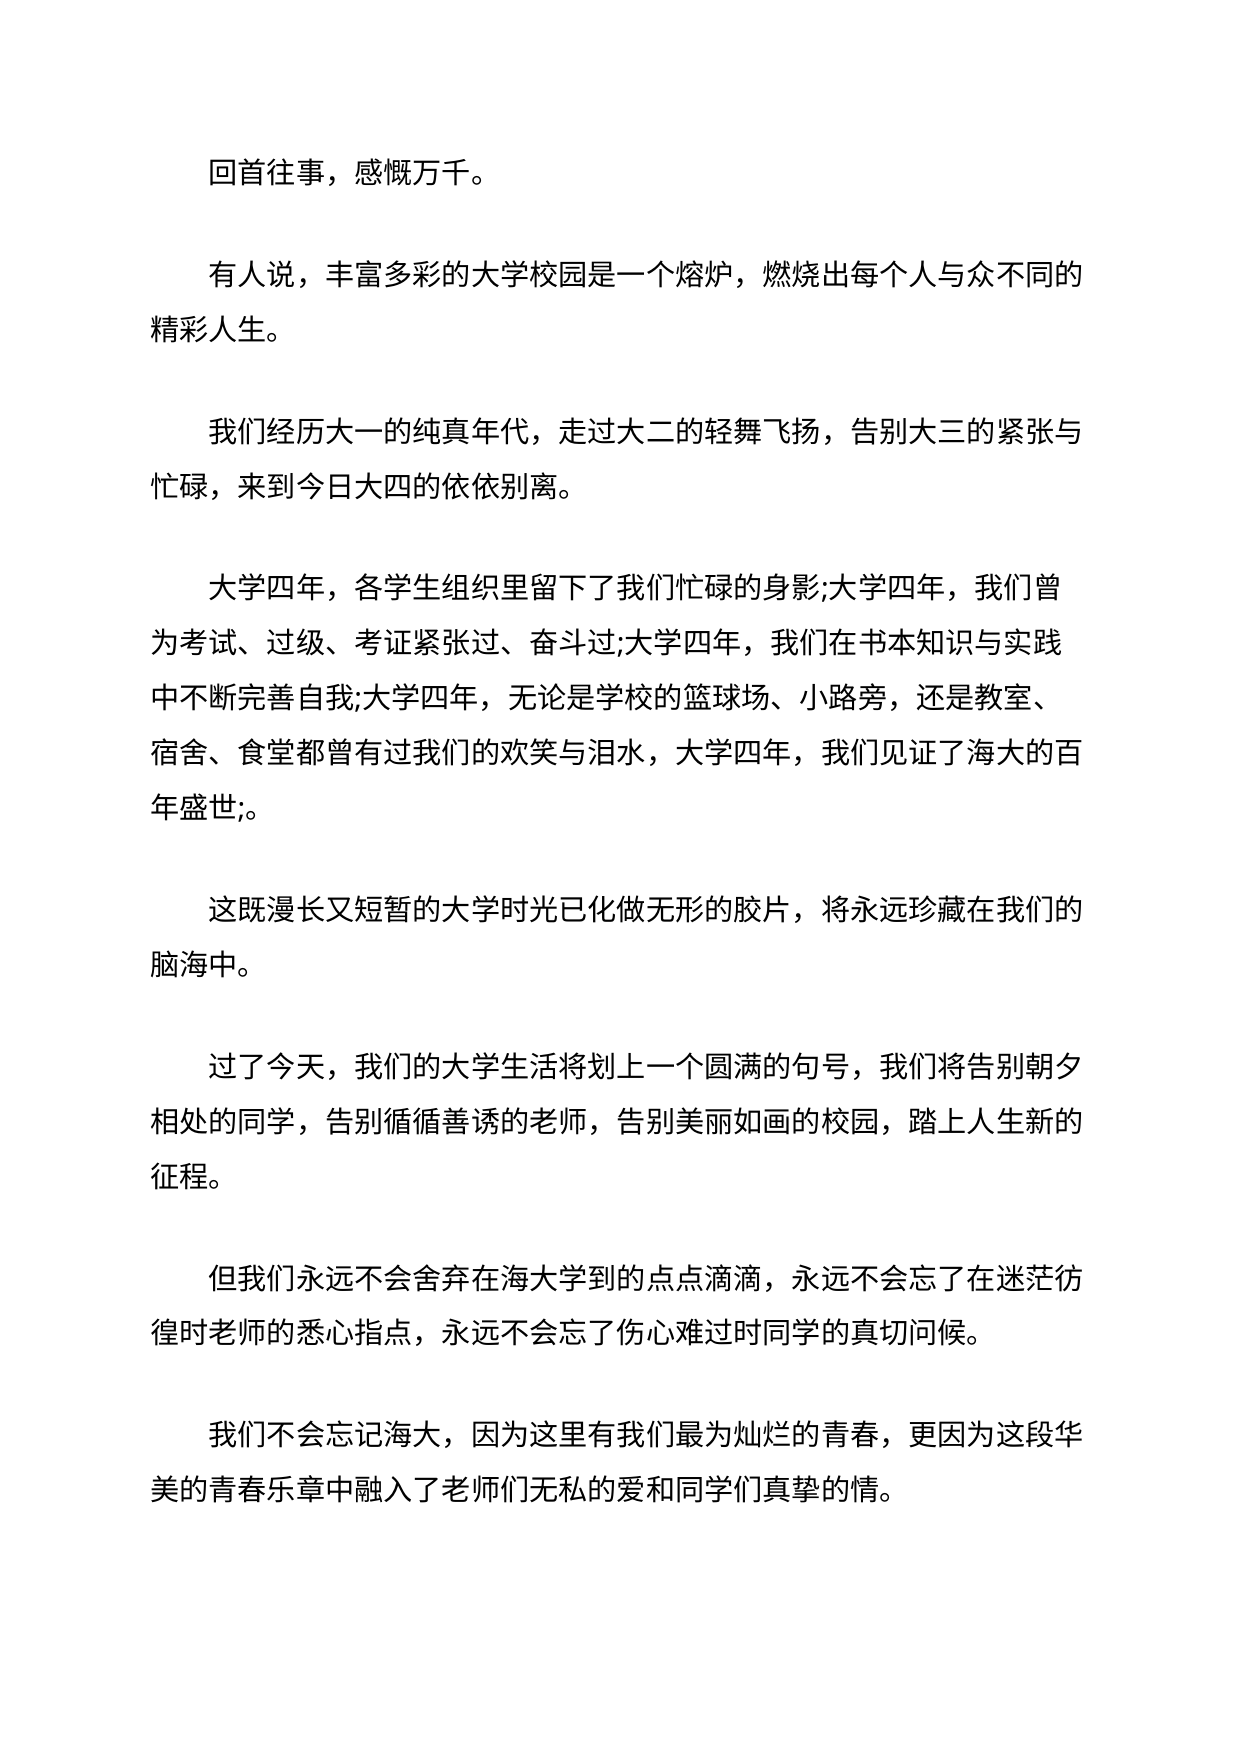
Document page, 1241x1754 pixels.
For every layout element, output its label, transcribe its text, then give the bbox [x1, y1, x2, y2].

text 我们经历大一的纯真年代，走过大二的轻舞飞扬，告别大三的紧张与忙碌，来到今日大四的依依别离。 [150, 408, 1090, 506]
text 大学四年，各学生组织里留下了我们忙碌的身影;大学四年，我们曾为考试、过级、考证紧张过、奋斗过;大学四年，我们在书本知识与实践中不断完善自我;大学四年，无论是学校的篮球场、小路旁，还是教室、宿舍、食堂都曾有过我们的欢笑与泪水，大学四年，我们见证了海大的百年盛世;。 [150, 565, 1090, 827]
text 有人说，丰富多彩的大学校园是一个熔炉，燃烧出每个人与众不同的精彩人生。 [150, 252, 1090, 349]
text 过了今天，我们的大学生活将划上一个圆满的句号，我们将告别朝夕相处的同学，告别循循善诱的老师，告别美丽如画的校园，踏上人生新的征程。 [150, 1044, 1090, 1196]
text 回首往事，感慨万千。 [150, 150, 1090, 192]
text 我们不会忘记海大，因为这里有我们最为灿烂的青春，更因为这段华美的青春乐章中融入了老师们无私的爱和同学们真挚的情。 [150, 1412, 1090, 1509]
text 这既漫长又短暂的大学时光已化做无形的胶片，将永远珍藏在我们的脑海中。 [150, 887, 1090, 984]
text 但我们永远不会舍弃在海大学到的点点滴滴，永远不会忘了在迷茫彷徨时老师的悉心指点，永远不会忘了伤心难过时同学的真切问候。 [150, 1255, 1090, 1352]
